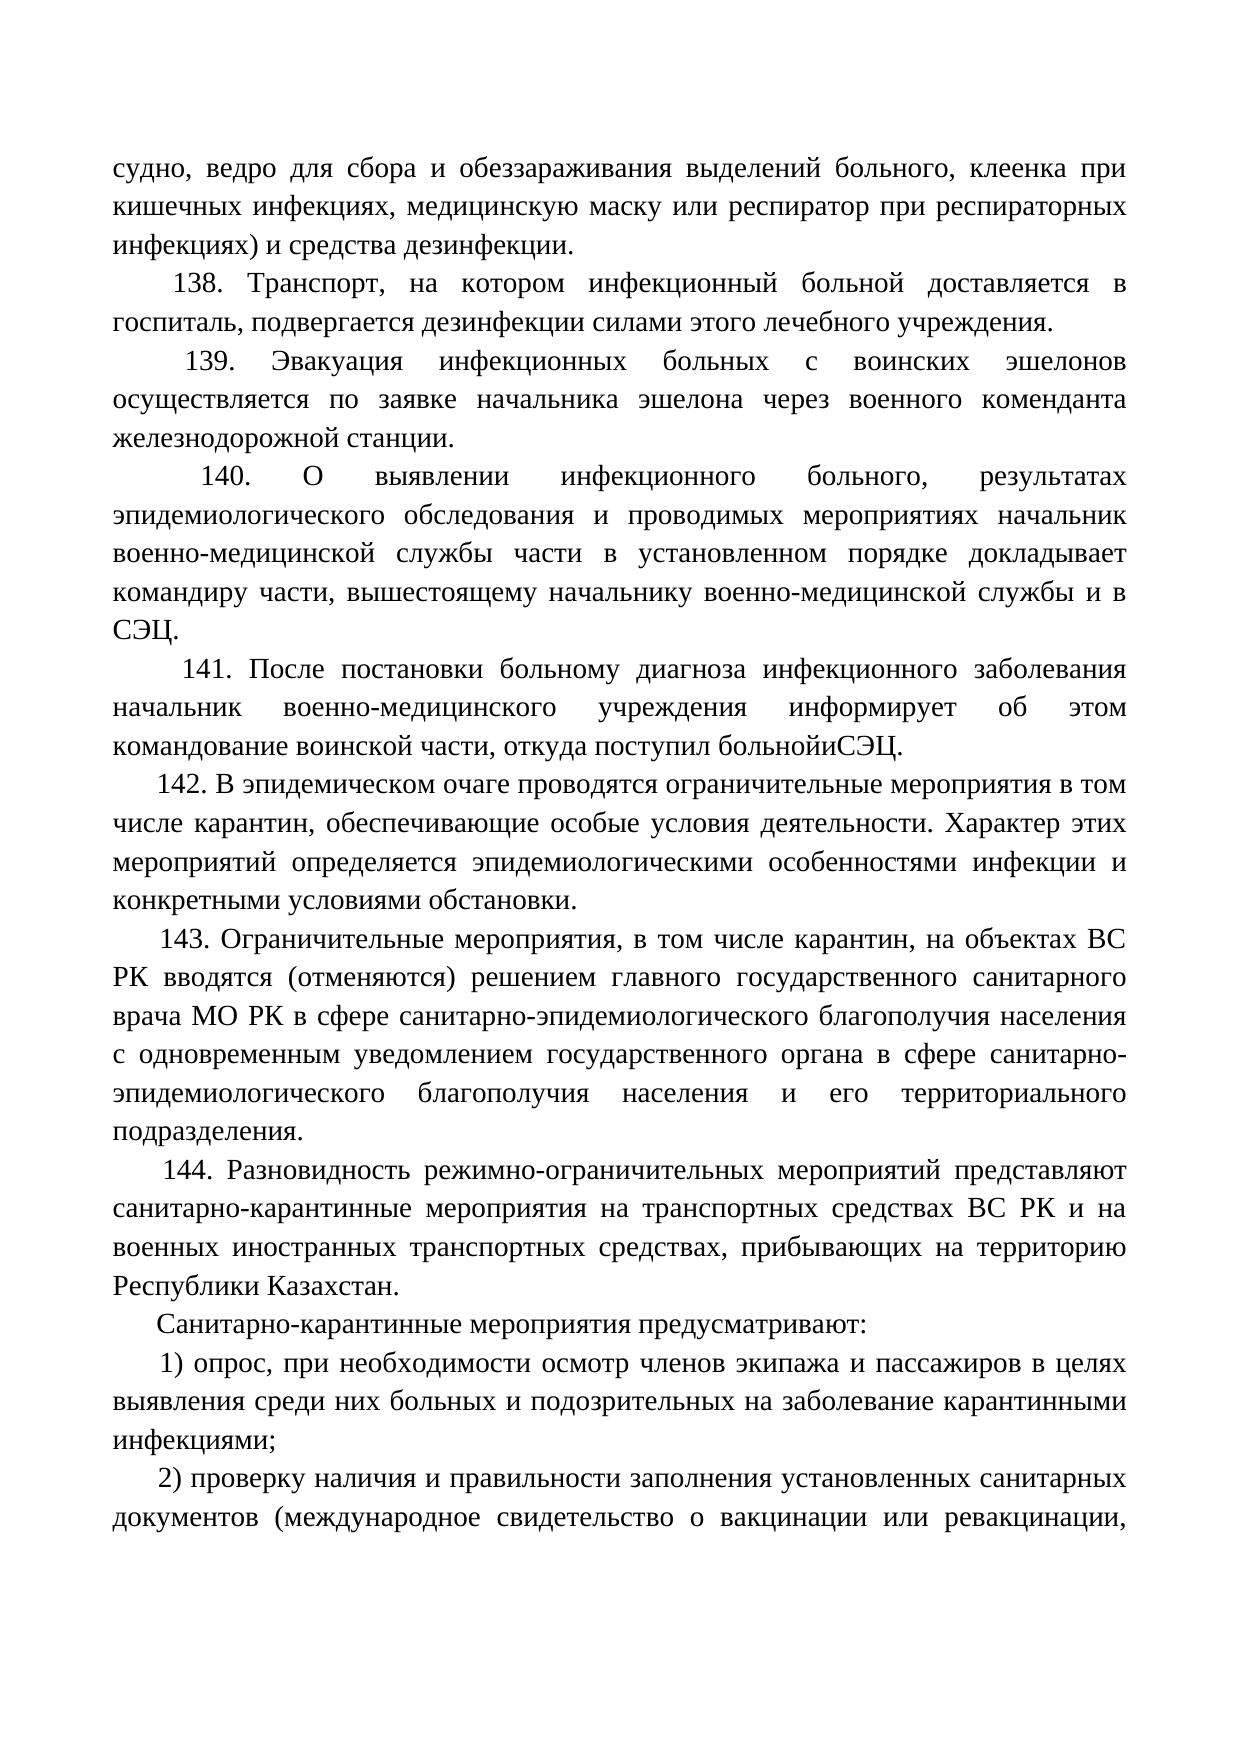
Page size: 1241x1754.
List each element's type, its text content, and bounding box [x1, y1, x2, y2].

text 138. Транспорт, на котором инфекционный больной доставляется в госпиталь, подвергается дезинфекции силами этого лечебного учреждения. [112, 266, 1128, 338]
text Санитарно-карантинные мероприятия предусматривают: [112, 1306, 1128, 1340]
text 144. Разновидность режимно-ограничительных мероприятий представляют санитарно-карантинные мероприятия на транспортных средствах ВС РК и на военных иностранных транспортных средствах, прибывающих на территорию Республики Казахстан. [112, 1152, 1128, 1301]
text 141. После постановки больному диагноза инфекционного заболевания начальник военно-медицинского учреждения информирует об этом командование воинской части, откуда поступил больнойиСЭЦ. [112, 651, 1128, 762]
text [112, 150, 1128, 261]
text 140. О выявлении инфекционного больного, результатах эпидемиологического обследования и проводимых мероприятиях начальник военно-медицинской службы части в установленном порядке докладывает командиру части, вышестоящему начальнику военно-медицинской службы и в СЭЦ. [112, 458, 1128, 646]
text 139. Эвакуация инфекционных больных с воинских эшелонов осуществляется по заявке начальника эшелона через военного коменданта железнодорожной станции. [112, 343, 1128, 453]
text 1) опрос, при необходимости осмотр членов экипажа и пассажиров в целях выявления среди них больных и подозрительных на заболевание карантинными инфекциями; [112, 1345, 1128, 1455]
text 142. В эпидемическом очаге проводятся ограничительные мероприятия в том числе карантин, обеспечивающие особые условия деятельности. Характер этих мероприятий определяется эпидемиологическими особенностями инфекции и конкретными условиями обстановки. [112, 767, 1128, 916]
text 143. Ограничительные мероприятия, в том числе карантин, на объектах ВС РК вводятся (отменяются) решением главного государственного санитарного врача МО РК в сфере санитарно-эпидемиологического благополучия населения с одновременным уведомлением государственного органа в сфере санитарно-эпидемиологического благополучия населения и его территориального подразделения. [112, 921, 1128, 1147]
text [112, 1460, 1128, 1532]
